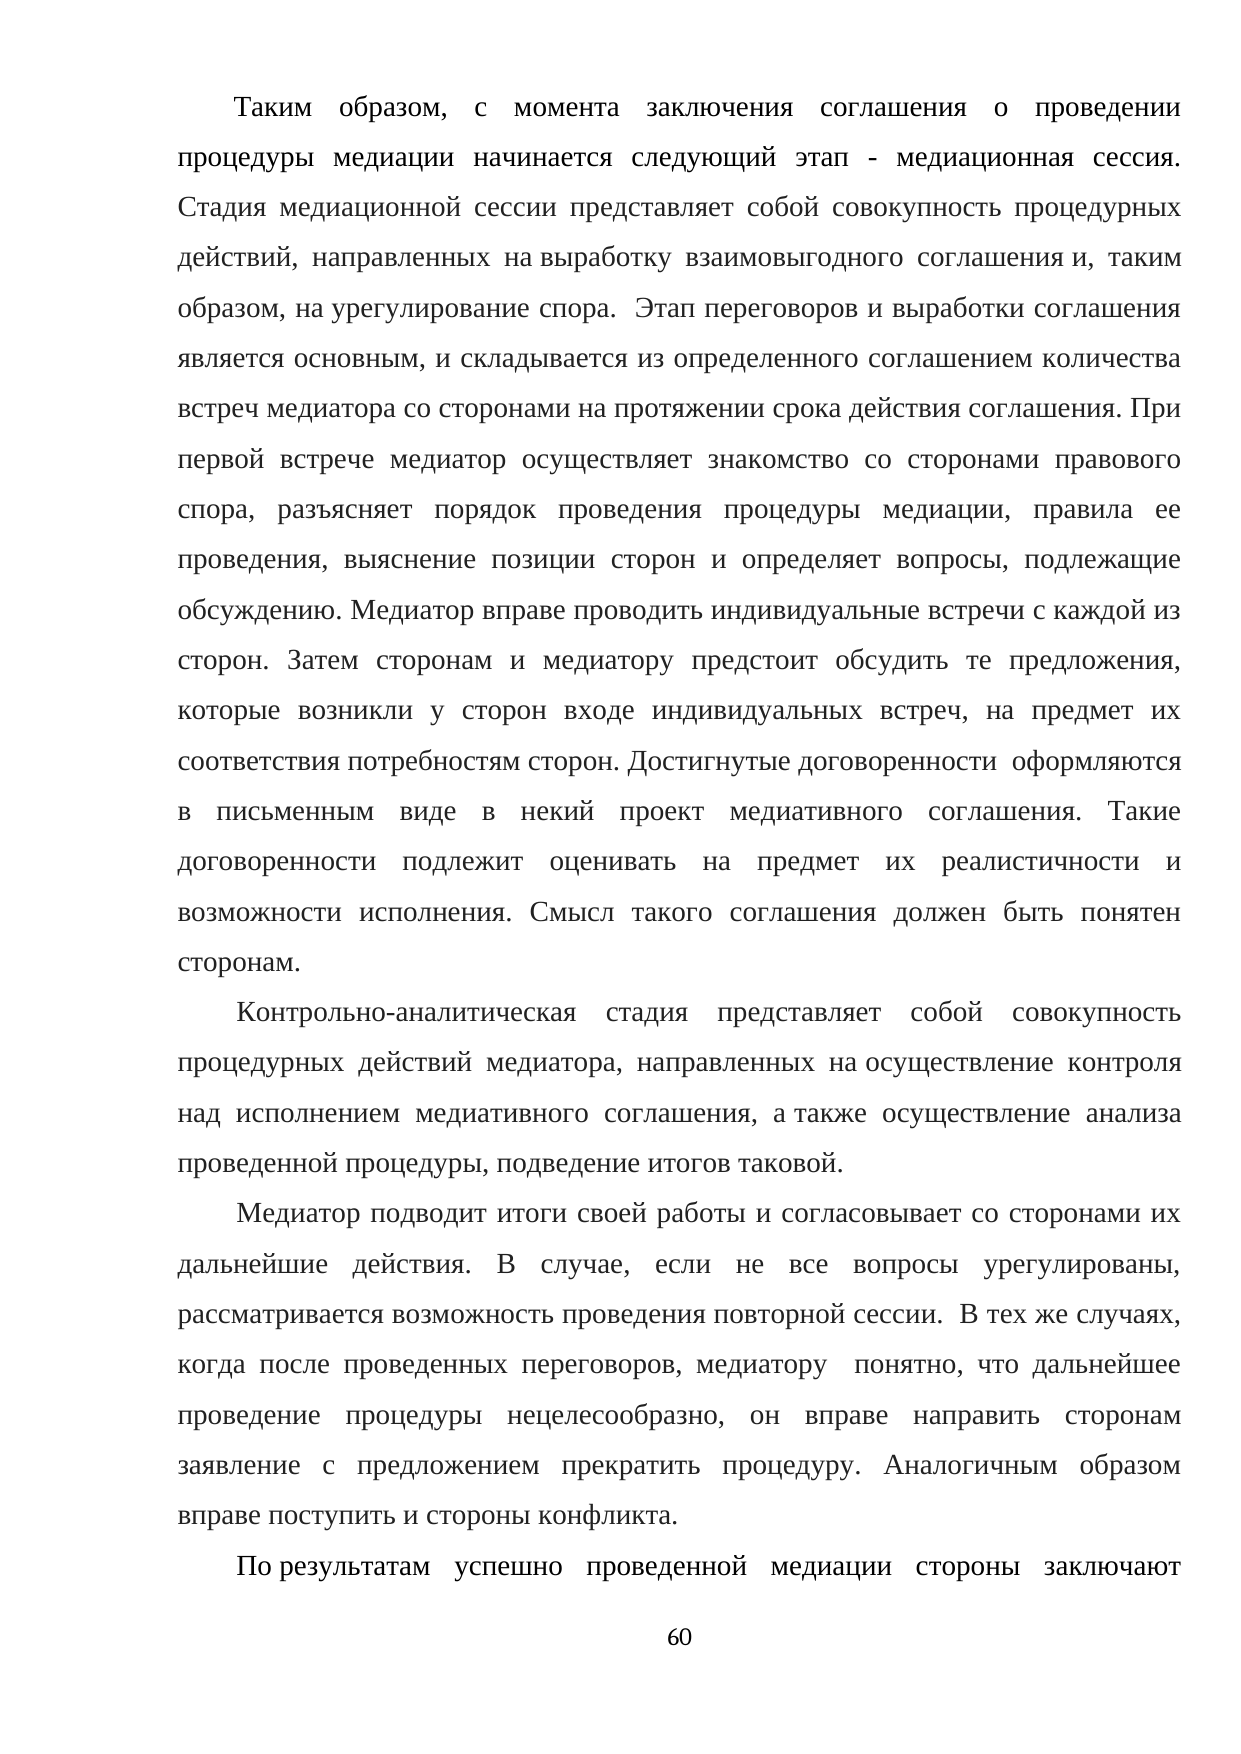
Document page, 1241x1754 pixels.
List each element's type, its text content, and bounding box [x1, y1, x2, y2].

text Медиатор подводит итоги своей работы и согласовывает со сторонами их дальнейшие действия. В случае, если не все вопросы урегулированы, рассматривается возможность проведения повторной сессии. В тех же случаях, когда после проведенных переговоров, медиатору понятно, что дальнейшее проведение процедуры нецелесообразно, он вправе направить сторонам заявление с предложением прекратить процедуру. Аналогичным образом вправе поступить и стороны конфликта. [177, 1196, 1182, 1531]
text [177, 1548, 1182, 1581]
text Таким образом, с момента заключения соглашения о проведении процедуры медиации начинается следующий этап - медиационная сессия. Стадия медиационной сессии представляет собой совокупность процедурных действий, направленных на выработку взаимовыгодного соглашения и, таким образом, на урегулирование спора. Этап переговоров и выработки соглашения является основным, и складывается из определенного соглашением количества встреч медиатора со сторонами на протяжении срока действия соглашения. При первой встрече медиатор осуществляет знакомство со сторонами правового спора, разъясняет порядок проведения процедуры медиации, правила ее проведения, выяснение позиции сторон и определяет вопросы, подлежащие обсуждению. Медиатор вправе проводить индивидуальные встречи с каждой из сторон. Затем сторонам и медиатору предстоит обсудить те предложения, которые возникли у сторон входе индивидуальных встреч, на предмет их соответствия потребностям сторон. Достигнутые договоренности оформляются в письменным виде в некий проект медиативного соглашения. Такие договоренности подлежит оценивать на предмет их реалистичности и возможности исполнения. Смысл такого соглашения должен быть понятен сторонам. [177, 89, 1182, 977]
text Контрольно-аналитическая стадия представляет собой совокупность процедурных действий медиатора, направленных на осуществление контроля над исполнением медиативного соглашения, а также осуществление анализа проведенной процедуры, подведение итогов таковой. [177, 994, 1182, 1179]
